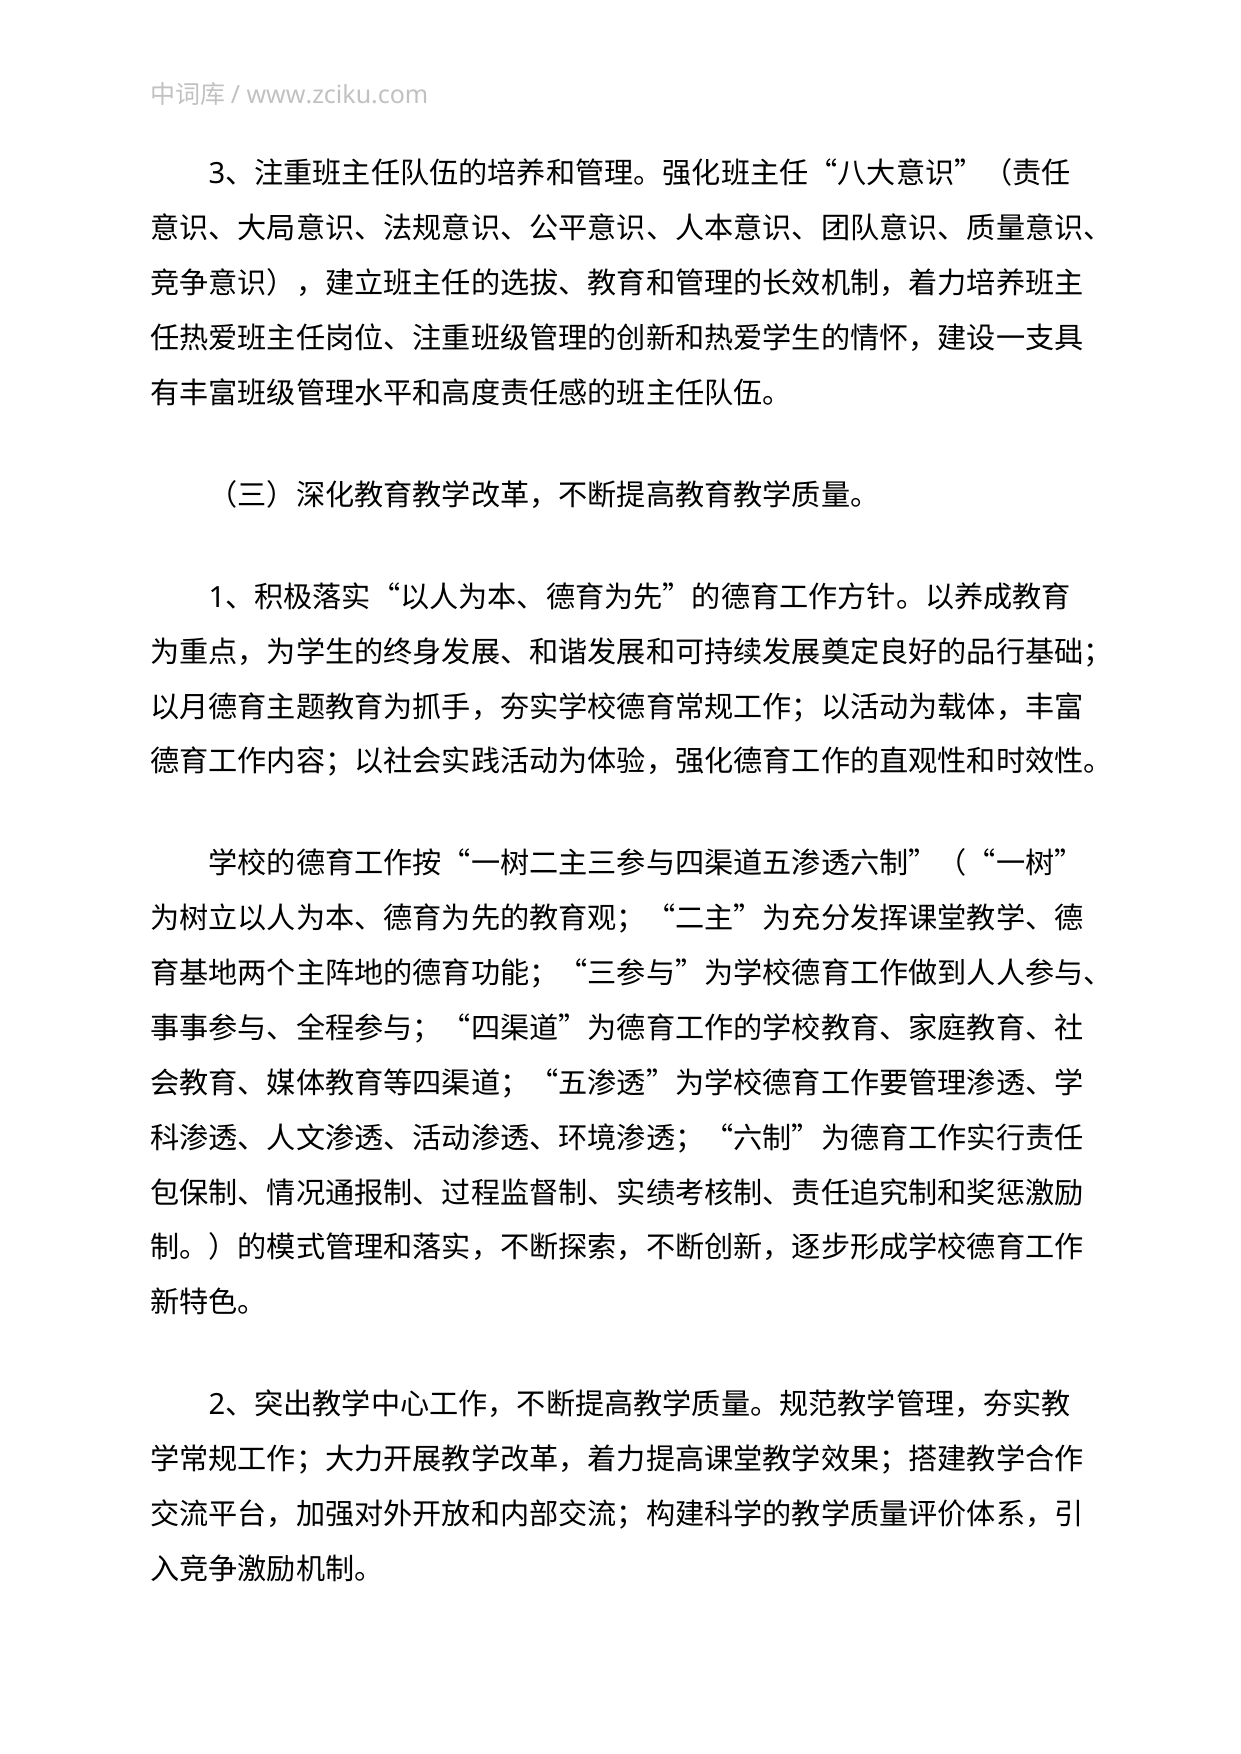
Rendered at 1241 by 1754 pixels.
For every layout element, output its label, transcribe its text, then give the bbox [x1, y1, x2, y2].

text 1、积极落实“以人为本、德育为先”的德育工作方针。以养成教育为重点，为学生的终身发展、和谐发展和可持续发展奠定良好的品行基础；以月德育主题教育为抓手，夯实学校德育常规工作；以活动为载体，丰富德育工作内容；以社会实践活动为体验，强化德育工作的直观性和时效性。 [150, 573, 1090, 780]
text 学校的德育工作按“一树二主三参与四渠道五渗透六制”（“一树”为树立以人为本、德育为先的教育观；“二主”为充分发挥课堂教学、德育基地两个主阵地的德育功能；“三参与”为学校德育工作做到人人参与、事事参与、全程参与；“四渠道”为德育工作的学校教育、家庭教育、社会教育、媒体教育等四渠道；“五渗透”为学校德育工作要管理渗透、学科渗透、人文渗透、活动渗透、环境渗透；“六制”为德育工作实行责任包保制、情况通报制、过程监督制、实绩考核制、责任追究制和奖惩激励制。）的模式管理和落实，不断探索，不断创新，逐步形成学校德育工作新特色。 [150, 840, 1090, 1321]
text （三）深化教育教学改革，不断提高教育教学质量。 [150, 471, 1090, 514]
text 2、突出教学中心工作，不断提高教学质量。规范教学管理，夯实教学常规工作；大力开展教学改革，着力提高课堂教学效果；搭建教学合作交流平台，加强对外开放和内部交流；构建科学的教学质量评价体系，引入竞争激励机制。 [150, 1381, 1090, 1588]
text 3、注重班主任队伍的培养和管理。强化班主任“八大意识”（责任意识、大局意识、法规意识、公平意识、人本意识、团队意识、质量意识、竞争意识），建立班主任的选拔、教育和管理的长效机制，着力培养班主任热爱班主任岗位、注重班级管理的创新和热爱学生的情怀，建设一支具有丰富班级管理水平和高度责任感的班主任队伍。 [150, 150, 1090, 412]
